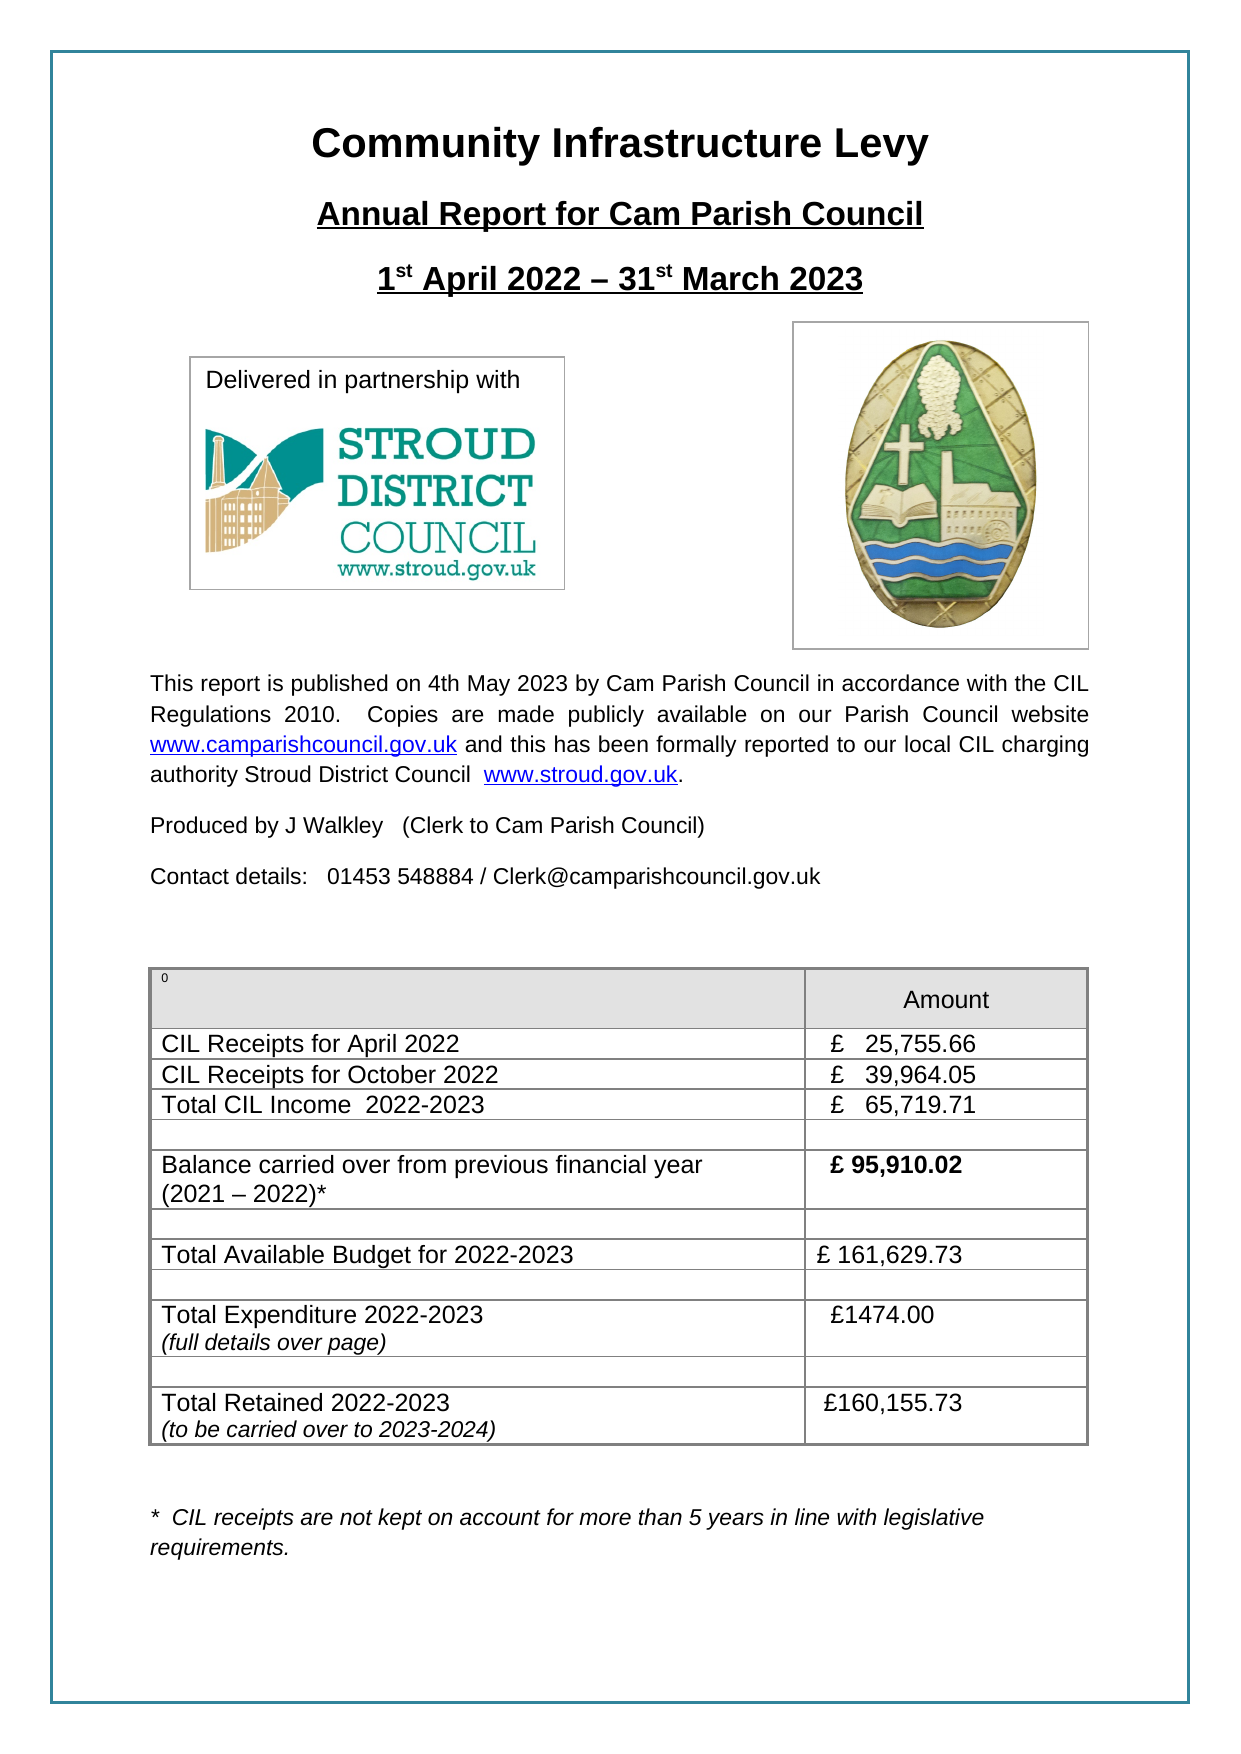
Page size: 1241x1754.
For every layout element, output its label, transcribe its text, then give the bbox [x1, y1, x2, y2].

text 1st April 2022 – 31st March 2023 [150, 259, 1090, 297]
text Annual Report for Cam Parish Council [150, 194, 1090, 232]
table_cell Total Retained 2022-2023 (to be carried over to 2023-2024) [152, 1388, 804, 1443]
table_cell [806, 1120, 1086, 1149]
table_cell [152, 1210, 804, 1238]
table_cell CIL Receipts for April 2022 [152, 1029, 804, 1058]
table_cell Balance carried over from previous financial year (2021 – 2022)* [152, 1151, 804, 1208]
table_cell [152, 1120, 804, 1149]
table_cell [806, 1270, 1086, 1299]
text Community Infrastructure Levy [150, 118, 1090, 166]
table_cell Total CIL Income 2022-2023 [152, 1090, 804, 1119]
table_cell [152, 1357, 804, 1386]
table_header 0 [152, 970, 804, 1028]
text * CIL receipts are not kept on account for more than 5 years in line with legislative requirements. [150, 1504, 1090, 1560]
table_header Amount [806, 970, 1086, 1028]
table_cell £160,155.73 [806, 1388, 1086, 1443]
text This report is published on 4th May 2023 by Cam Parish Council in accordance with the CIL Regulations 2010. Copies are made publicly available on our Parish Council website www.camparishcouncil.gov.uk and this has been formally reported to our local CIL charging authority Stroud District Council www.stroud.gov.uk. [150, 670, 1090, 787]
table_cell £ 25,755.66 [806, 1029, 1086, 1058]
table_cell £ 95,910.02 [806, 1151, 1086, 1208]
text Contact details: 01453 548884 / Clerk@camparishcouncil.gov.uk [150, 863, 1090, 889]
text Produced by J Walkley (Clerk to Cam Parish Council) [150, 812, 1090, 838]
table_cell £ 161,629.73 [806, 1240, 1086, 1269]
table_cell Total Available Budget for 2022-2023 [152, 1240, 804, 1269]
table_cell CIL Receipts for October 2022 [152, 1060, 804, 1088]
table_cell [806, 1357, 1086, 1386]
table_cell Total Expenditure 2022-2023 (full details over page) [152, 1301, 804, 1356]
table_cell [806, 1210, 1086, 1238]
table_cell £ 65,719.71 [806, 1090, 1086, 1119]
picture [838, 329, 1044, 636]
table_cell £ 39,964.05 [806, 1060, 1086, 1088]
table_cell £1474.00 [806, 1301, 1086, 1356]
picture [205, 418, 548, 583]
table_cell [152, 1270, 804, 1299]
